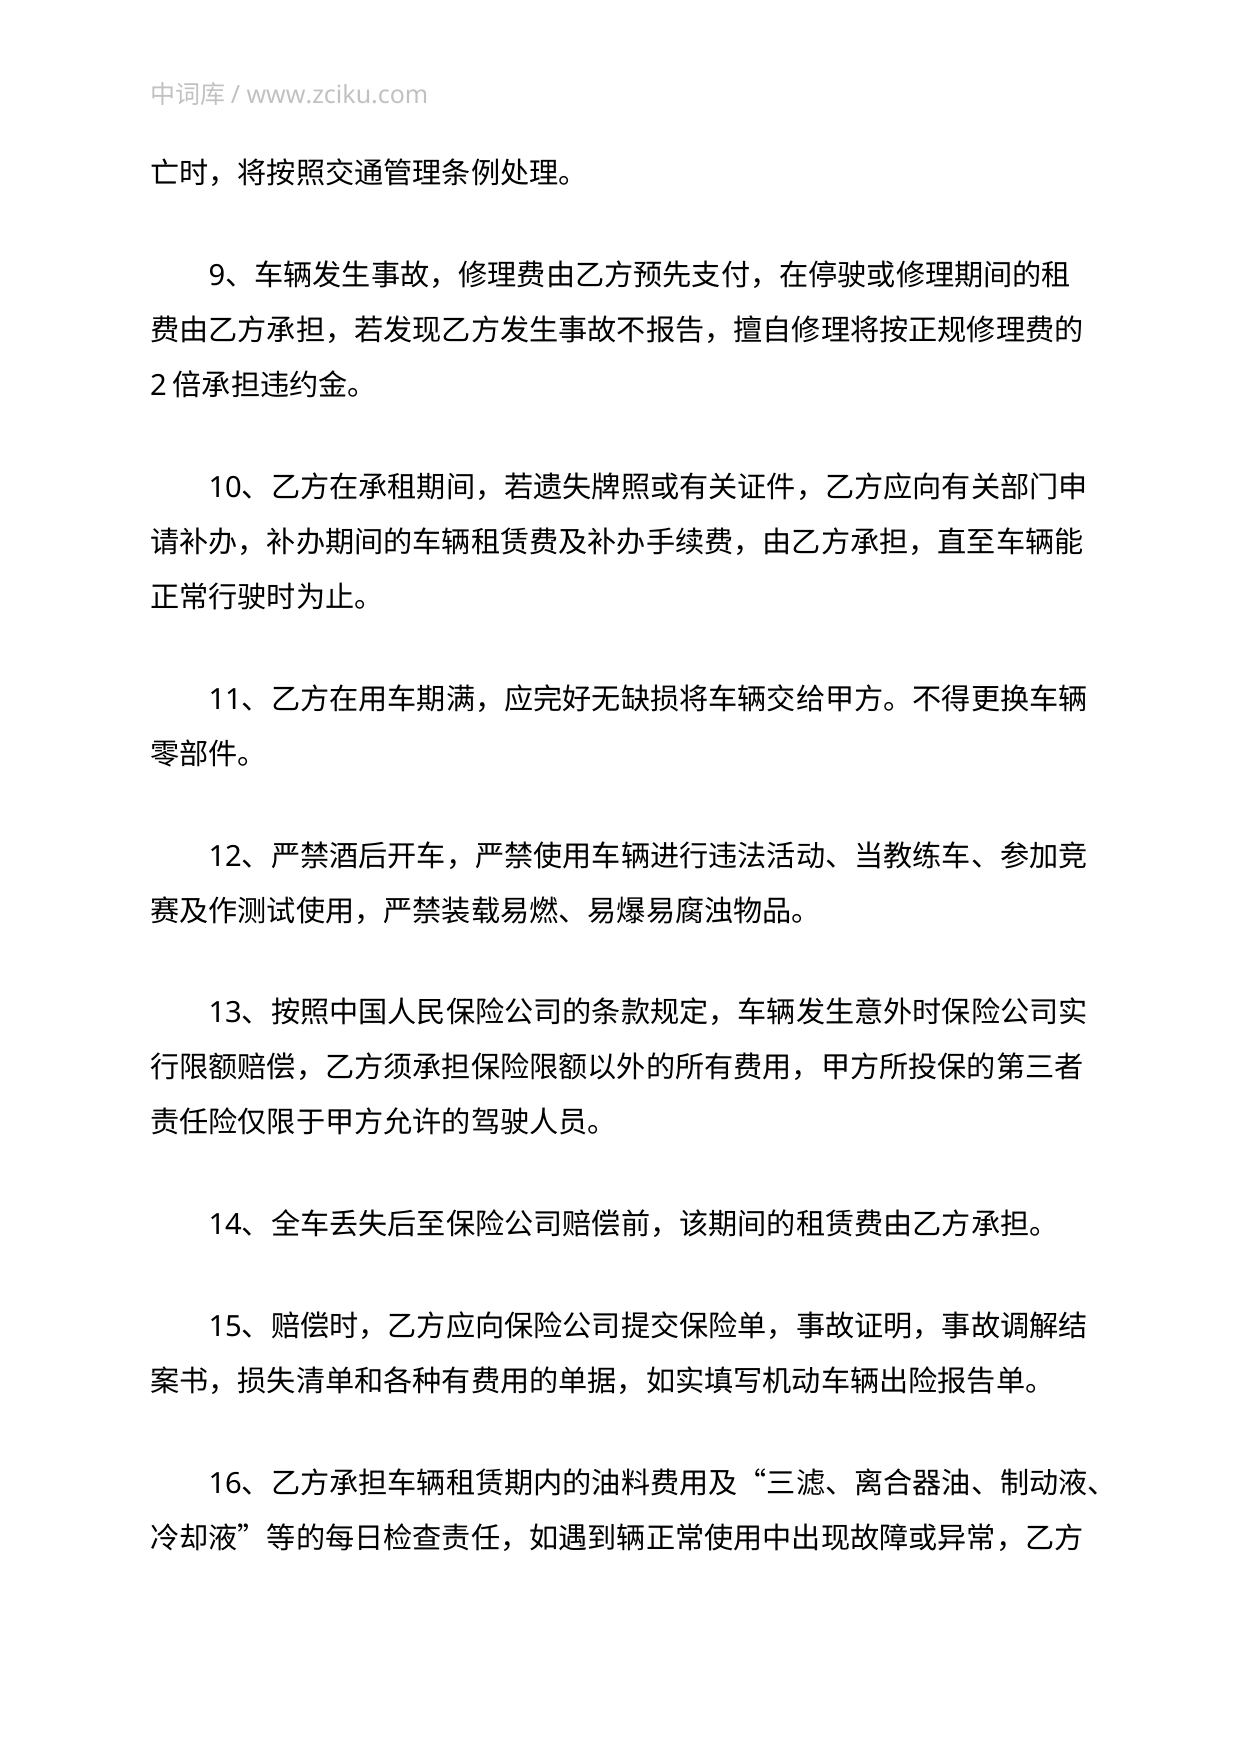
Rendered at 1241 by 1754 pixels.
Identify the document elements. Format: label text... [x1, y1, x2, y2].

text 14、全车丢失后至保险公司赔偿前，该期间的租赁费由乙方承担。 [150, 1201, 1090, 1243]
text 15、赔偿时，乙方应向保险公司提交保险单，事故证明，事故调解结案书，损失清单和各种有费用的单据，如实填写机动车辆出险报告单。 [150, 1302, 1090, 1400]
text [150, 1459, 1090, 1557]
text 13、按照中国人民保险公司的条款规定，车辆发生意外时保险公司实行限额赔偿，乙方须承担保险限额以外的所有费用，甲方所投保的第三者责任险仅限于甲方允许的驾驶人员。 [150, 989, 1090, 1141]
text 11、乙方在用车期满，应完好无缺损将车辆交给甲方。不得更换车辆零部件。 [150, 675, 1090, 773]
text 10、乙方在承租期间，若遗失牌照或有关证件，乙方应向有关部门申请补办，补办期间的车辆租赁费及补办手续费，由乙方承担，直至车辆能正常行驶时为止。 [150, 464, 1090, 616]
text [150, 150, 1090, 192]
text 9、车辆发生事故，修理费由乙方预先支付，在停驶或修理期间的租费由乙方承担，若发现乙方发生事故不报告，擅自修理将按正规修理费的2倍承担违约金。 [150, 252, 1090, 404]
text 12、严禁酒后开车，严禁使用车辆进行违法活动、当教练车、参加竞赛及作测试使用，严禁装载易燃、易爆易腐浊物品。 [150, 832, 1090, 929]
